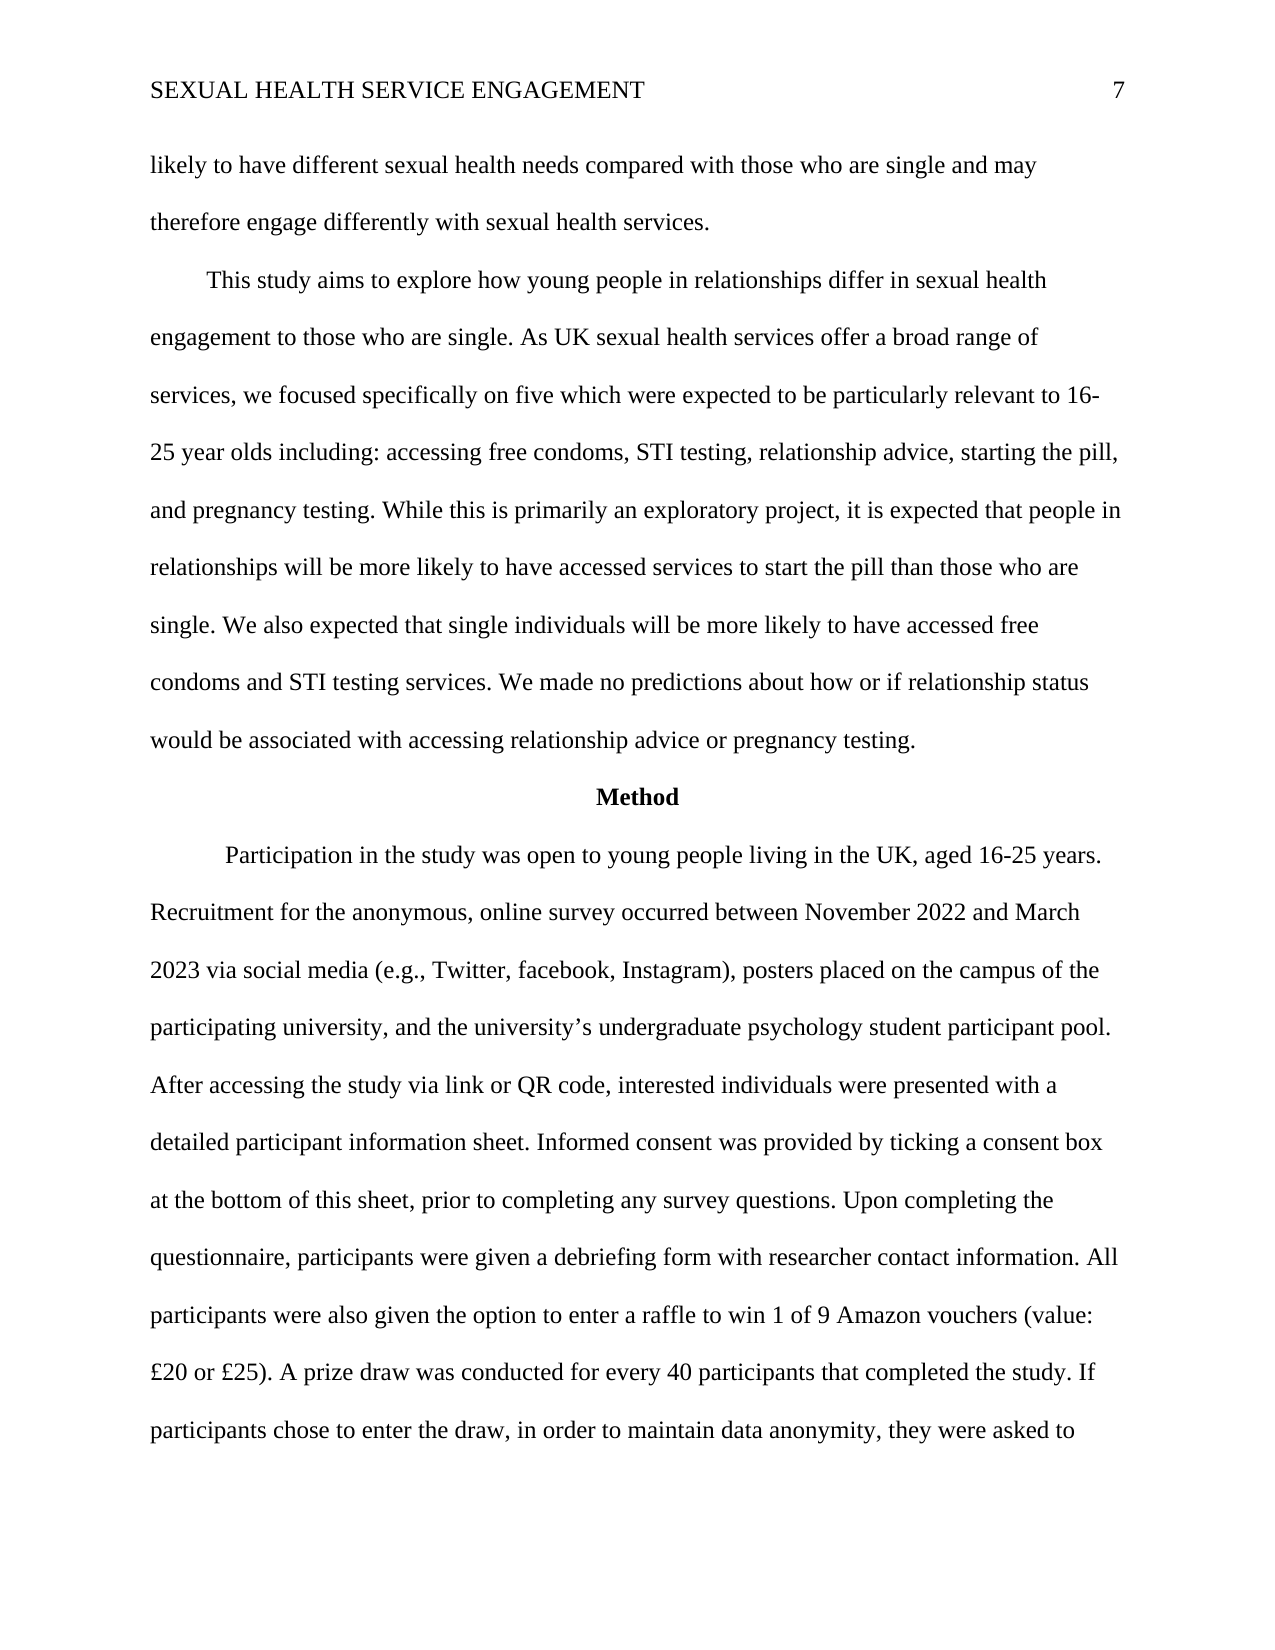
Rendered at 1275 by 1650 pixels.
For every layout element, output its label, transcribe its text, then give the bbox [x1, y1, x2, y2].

text Method [150, 782, 1125, 811]
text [150, 150, 1125, 236]
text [150, 840, 1125, 1444]
text This study aims to explore how young people in relationships differ in sexual health engagement to those who are single. As UK sexual health services offer a broad range of services, we focused specifically on five which were expected to be particularly relevant to 16-25 year olds including: accessing free condoms, STI testing, relationship advice, starting the pill, and pregnancy testing. While this is primarily an exploratory project, it is expected that people in relationships will be more likely to have accessed services to start the pill than those who are single. We also expected that single individuals will be more likely to have accessed free condoms and STI testing services. We made no predictions about how or if relationship status would be associated with accessing relationship advice or pregnancy testing. [150, 265, 1125, 754]
